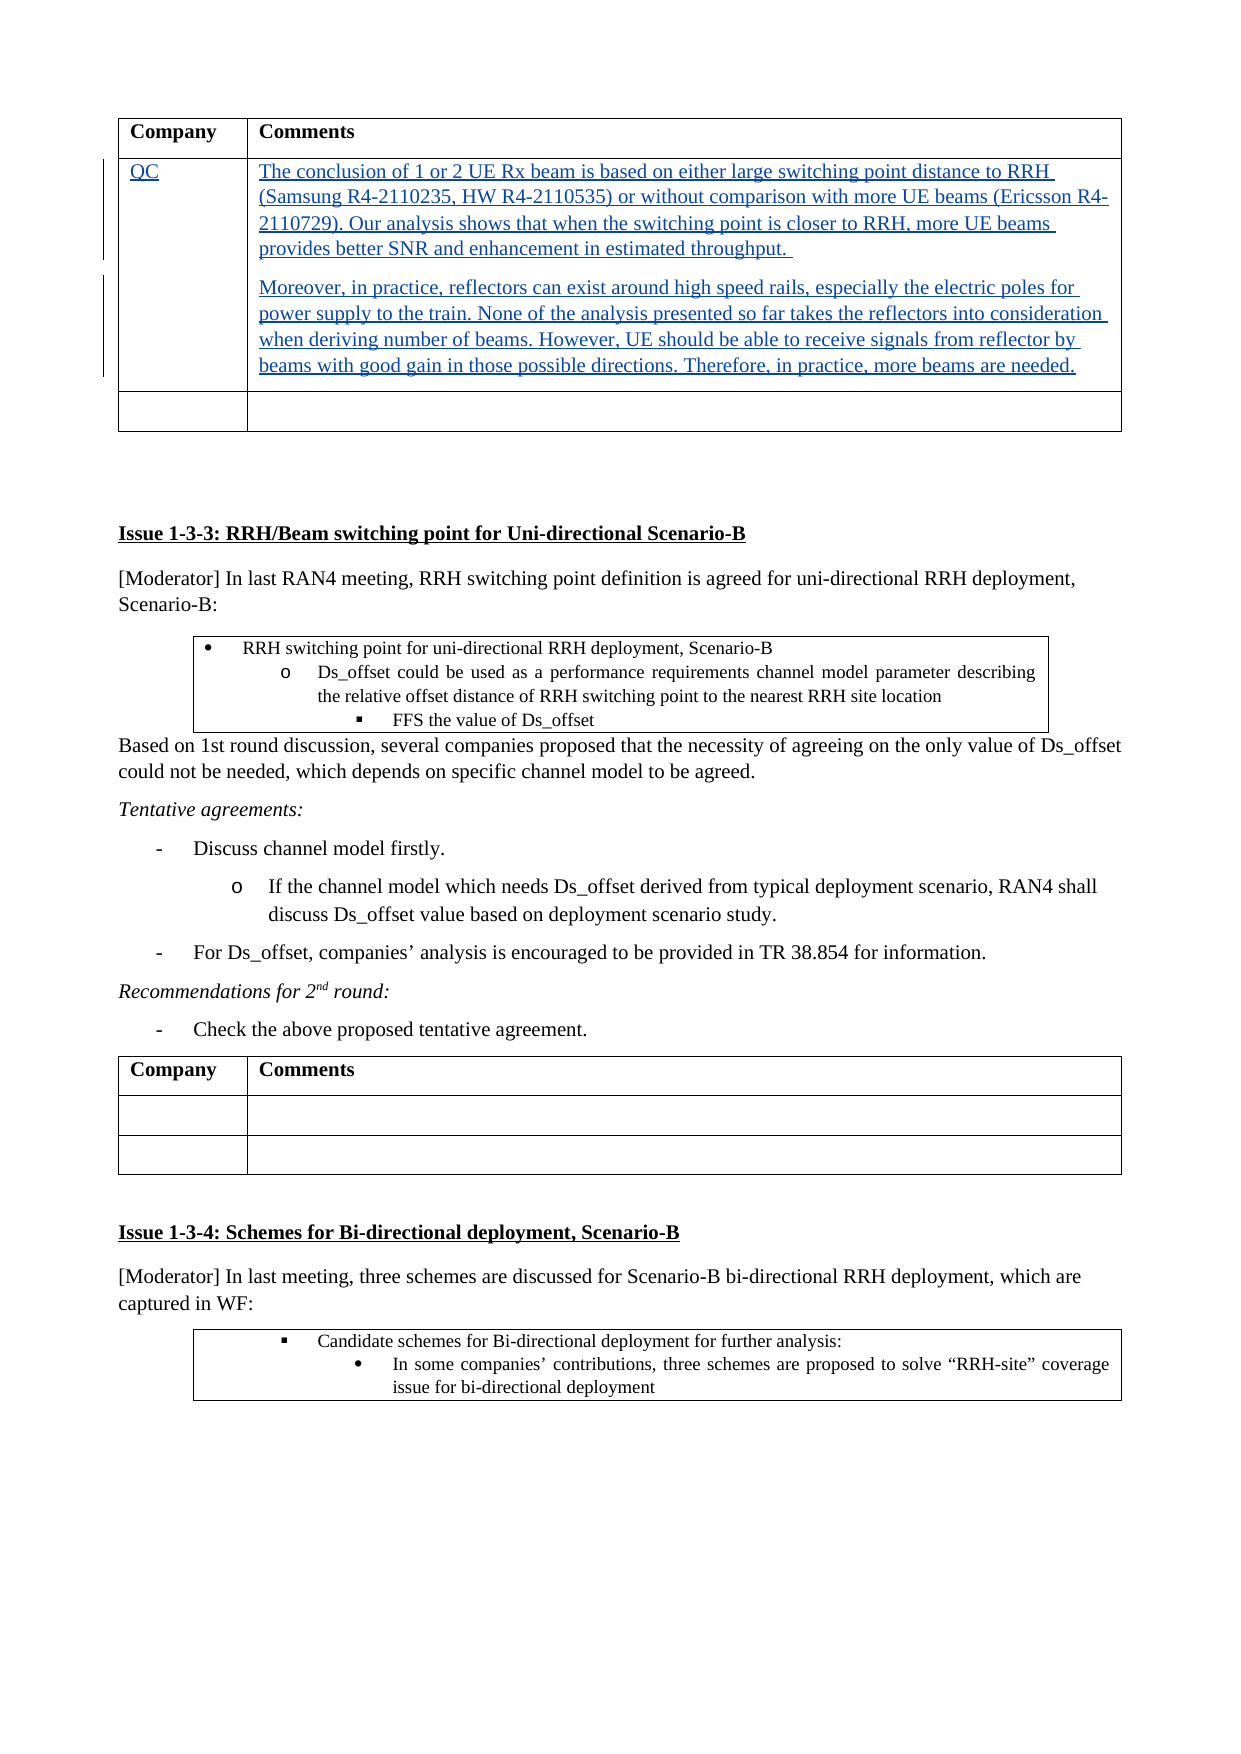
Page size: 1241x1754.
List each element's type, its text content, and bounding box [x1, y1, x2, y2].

table_cell [248, 1136, 1121, 1174]
table_cell [248, 159, 1121, 391]
table_cell [119, 392, 247, 431]
text Issue 1-3-4: Schemes for Bi-directional deployment, Scenario-B [118, 1220, 1122, 1244]
table_cell [119, 159, 247, 391]
list If the channel model which needs Ds_offset derived from typical deployment scenario, RAN4 shall discuss Ds_offset value based on deployment scenario study. [231, 874, 1122, 926]
table_header Comments [248, 119, 1121, 157]
text [Moderator] In last RAN4 meeting, RRH switching point definition is agreed for uni-directional RRH deployment, Scenario-B: [118, 566, 1122, 616]
text Issue 1-3-3: RRH/Beam switching point for Uni-directional Scenario-B [118, 521, 1122, 545]
text [Moderator] In last meeting, three schemes are discussed for Scenario-B bi-directional RRH deployment, which are captured in WF: [118, 1264, 1122, 1314]
list For Ds_offset, companies’ analysis is encouraged to be provided in TR 38.854 for information. [156, 940, 1122, 964]
text Recommendations for 2nd round: [118, 979, 1122, 1003]
list Discuss channel model firstly. [156, 836, 1122, 860]
table_header Comments [248, 1057, 1121, 1095]
list Check the above proposed tentative agreement. [156, 1017, 1122, 1041]
table_cell [119, 1096, 247, 1134]
table_header Company [119, 119, 247, 157]
text Tentative agreements: [118, 797, 1122, 821]
table_header Company [119, 1057, 247, 1095]
table_cell [248, 1096, 1121, 1134]
list Based on 1st round discussion, several companies proposed that the necessity of agreeing on the only value of Ds_offset could not be needed, which depends on specific channel model to be agreed. [118, 733, 1122, 783]
table_cell [119, 1136, 247, 1174]
table_cell [248, 392, 1121, 431]
table_header RRH switching point for uni-directional RRH deployment, Scenario-B Ds_offset could be used as a performance requirements channel model parameter describing the relative offset distance of RRH switching point to the nearest RRH site location FFS the value of Ds_offset [194, 637, 1048, 732]
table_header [194, 1330, 1121, 1400]
